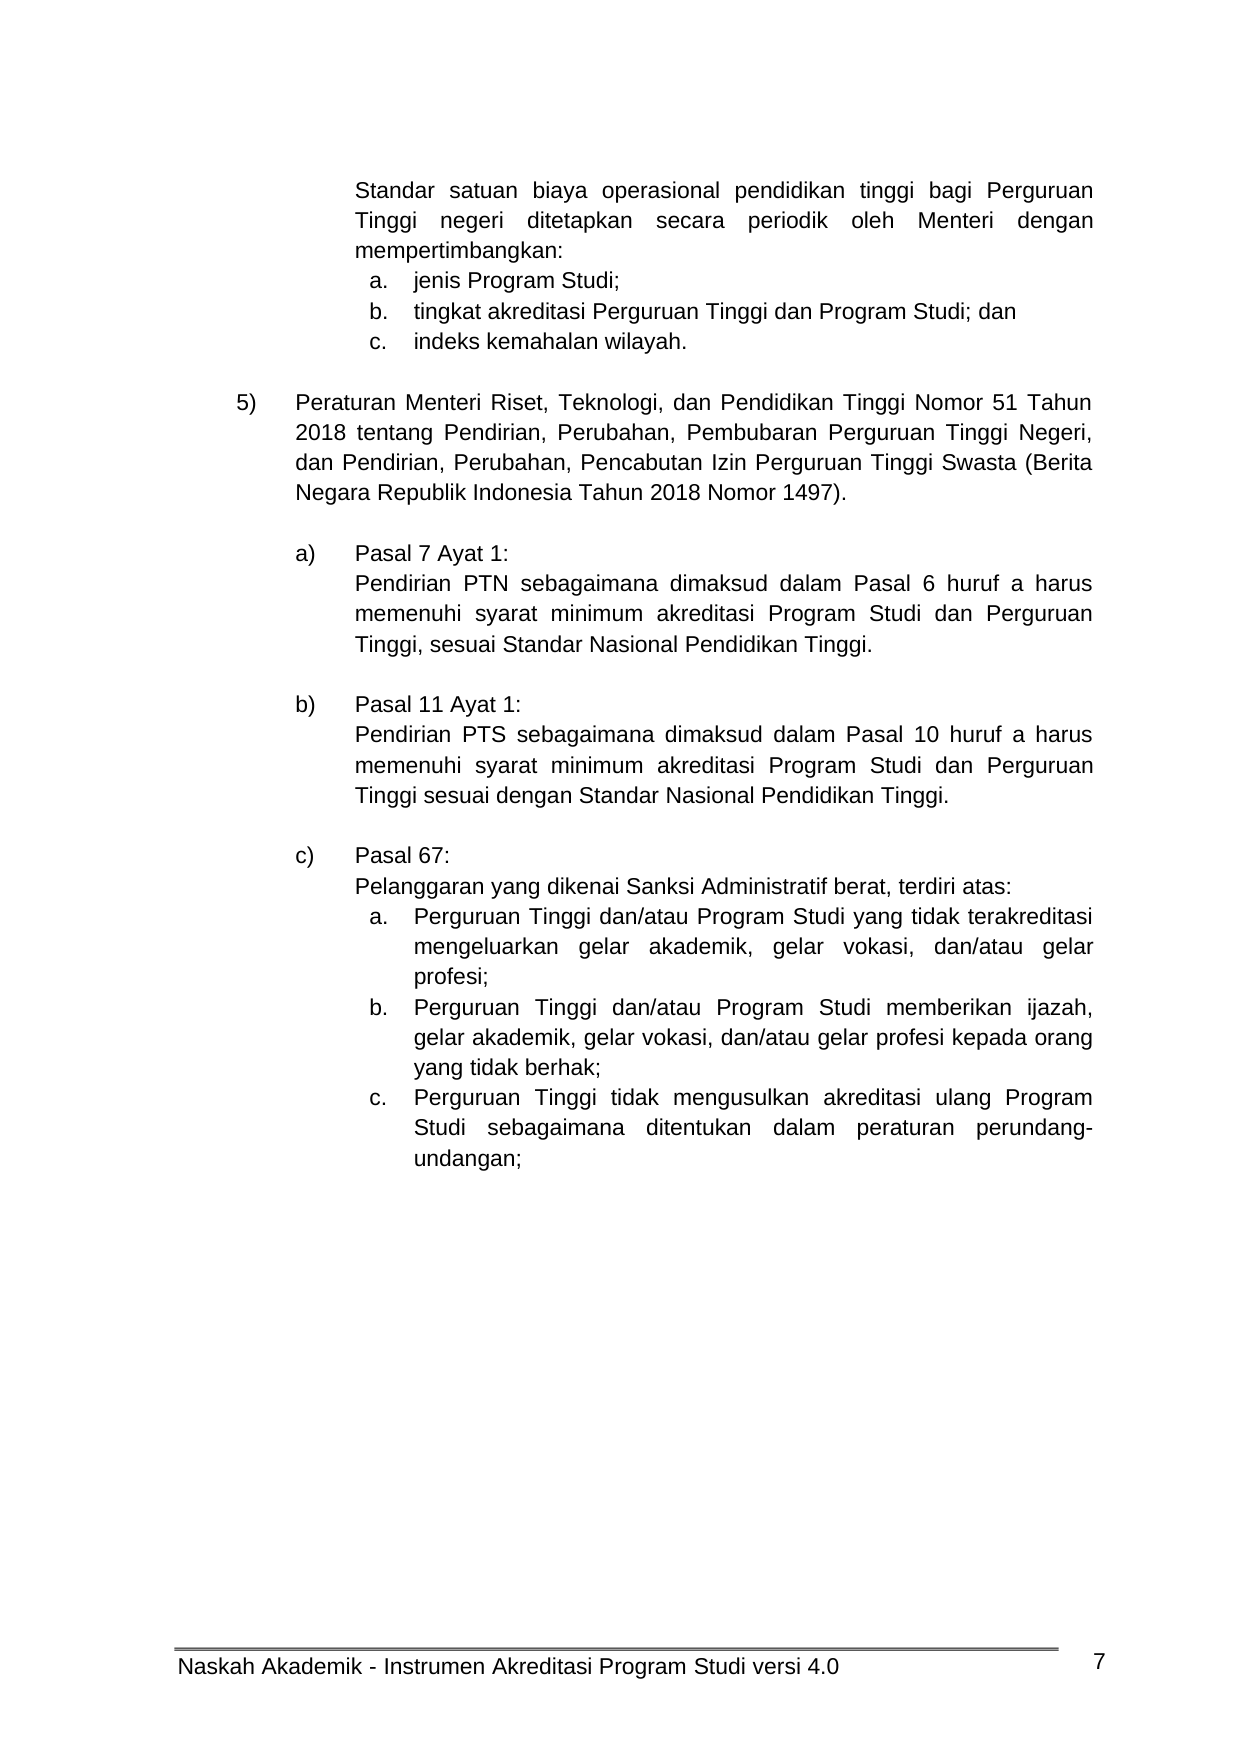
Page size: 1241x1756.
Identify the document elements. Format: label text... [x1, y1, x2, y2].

text Standar satuan biaya operasional pendidikan tinggi bagi Perguruan Tinggi negeri ditetapkan secara periodik oleh Menteri dengan mempertimbangkan: [354, 177, 1094, 264]
list Pasal 7 Ayat 1: [295, 540, 1119, 566]
list Perguruan Tinggi tidak mengusulkan akreditasi ulang Program Studi sebagaimana ditentukan dalam peraturan perundang- undangan; [369, 1084, 1093, 1171]
list Pasal 67: [295, 842, 1119, 869]
text Pendirian PTS sebagaimana dimaksud dalam Pasal 10 huruf a harus memenuhi syarat minimum akreditasi Program Studi dan Perguruan Tinggi sesuai dengan Standar Nasional Pendidikan Tinggi. [354, 721, 1093, 808]
list Perguruan Tinggi dan/atau Program Studi yang tidak terakreditasi mengeluarkan gelar akademik, gelar vokasi, dan/atau gelar profesi; [369, 903, 1093, 989]
list Peraturan Menteri Riset, Teknologi, dan Pendidikan Tinggi Nomor 51 Tahun 2018 tentang Pendirian, Perubahan, Pembubaran Perguruan Tinggi Negeri, dan Pendirian, Perubahan, Pencabutan Izin Perguruan Tinggi Swasta (Berita Negara Republik Indonesia Tahun 2018 Nomor 1497). [236, 389, 1093, 506]
list jenis Program Studi; [369, 268, 1119, 294]
list Perguruan Tinggi dan/atau Program Studi memberikan ijazah, gelar akademik, gelar vokasi, dan/atau gelar profesi kepada orang yang tidak berhak; [369, 993, 1093, 1080]
text Pelanggaran yang dikenai Sanksi Administratif berat, terdiri atas: [354, 873, 1119, 899]
list Pasal 11 Ayat 1: [295, 691, 1119, 717]
text Pendirian PTN sebagaimana dimaksud dalam Pasal 6 huruf a harus memenuhi syarat minimum akreditasi Program Studi dan Perguruan Tinggi, sesuai Standar Nasional Pendidikan Tinggi. [354, 570, 1093, 657]
list tingkat akreditasi Perguruan Tinggi dan Program Studi; dan [369, 298, 1119, 324]
list indeks kemahalan wilayah. [369, 328, 1119, 354]
